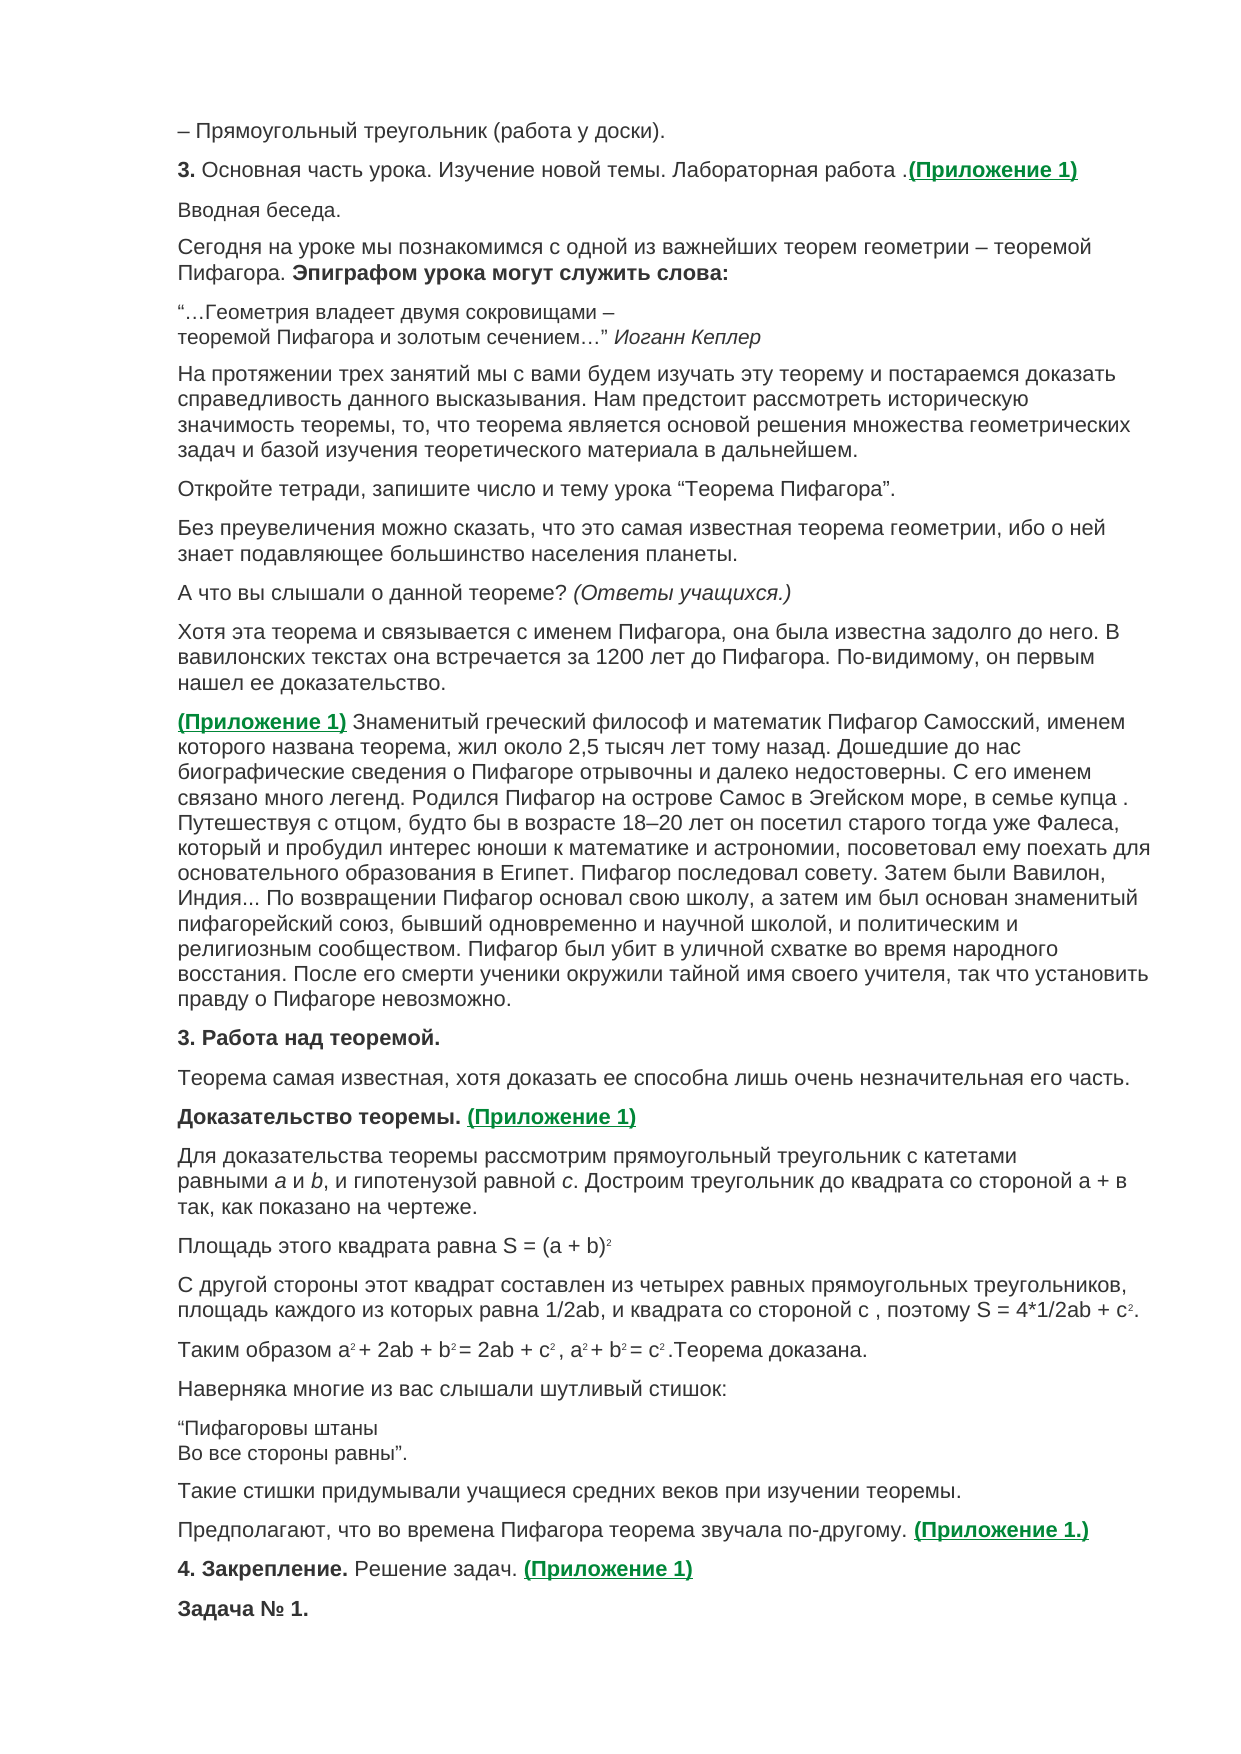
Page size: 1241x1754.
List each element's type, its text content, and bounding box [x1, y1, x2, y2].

text 4. Закрепление. Решение задач. (Приложение 1) [177, 1556, 1152, 1581]
text 3. Работа над теоремой. [177, 1025, 1152, 1051]
text Задача № 1. [177, 1595, 1152, 1621]
text На протяжении трех занятий мы с вами будем изучать эту теорему и постараемся доказать справедливость данного высказывания. Нам предстоит рассмотреть историческую значимость теоремы, то, что теорема является основой решения множества геометрических задач и базой изучения теоретического материала в дальнейшем. [177, 361, 1152, 462]
text Теорема самая известная, хотя доказать ее способна лишь очень незначительная его часть. [177, 1064, 1152, 1090]
text Наверняка многие из вас слышали шутливый стишок: [177, 1376, 1152, 1401]
text Вводная беседа. [177, 197, 1152, 222]
text “…Геометрия владеет двумя сокровищами – теоремой Пифагора и золотым сечением…” Иоганн Кеплер [177, 299, 1152, 349]
text (Приложение 1) Знаменитый греческий философ и математик Пифагор Самосский, именем которого названа теорема, жил около 2,5 тысяч лет тому назад. Дошедшие до нас биографические сведения о Пифагоре отрывочны и далеко недостоверны. С его именем связано много легенд. Родился Пифагор на острове Самос в Эгейском море, в семье купца . Путешествуя с отцом, будто бы в возрасте 18–20 лет он посетил старого тогда уже Фалеса, который и пробудил интерес юноши к математике и астрономии, посоветовал ему поехать для основательного образования в Египет. Пифагор последовал совету. Затем были Вавилон, Индия... По возвращении Пифагор основал свою школу, а затем им был основан знаменитый пифагорейский союз, бывший одновременно и научной школой, и политическим и религиозным сообществом. Пифагор был убит в уличной схватке во время народного восстания. После его смерти ученики окружили тайной имя своего учителя, так что установить правду о Пифагоре невозможно. [177, 709, 1152, 1011]
text Такие стишки придумывали учащиеся средних веков при изучении теоремы. [177, 1478, 1152, 1503]
text Откройте тетради, запишите число и тему урока “Теорема Пифагора”. [177, 476, 1152, 501]
text Без преувеличения можно сказать, что это самая известная теорема геометрии, ибо о ней знает подавляющее большинство населения планеты. [177, 515, 1152, 566]
text Сегодня на уроке мы познакомимся с одной из важнейших теорем геометрии – теоремой Пифагора. Эпиграфом урока могут служить слова: [177, 234, 1152, 284]
text А что вы слышали о данной теореме? (Ответы учащихся.) [177, 580, 1152, 605]
text Предполагают, что во времена Пифагора теорема звучала по-другому. (Приложение 1.) [177, 1517, 1152, 1542]
text 3. Основная часть урока. Изучение новой темы. Лабораторная работа .(Приложение 1) [177, 157, 1152, 183]
text Для доказательства теоремы рассмотрим прямоугольный треугольник с катетами равными а и b, и гипотенузой равной с. Достроим треугольник до квадрата со стороной а + в так, как показано на чертеже. [177, 1143, 1152, 1219]
text С другой стороны этот квадрат составлен из четырех равных прямоугольных треугольников, площадь каждого из которых равна 1/2ab, и квадрата со стороной c , поэтому S = 4*1/2ab + c2. [177, 1272, 1152, 1322]
text “Пифагоровы штаны Во все стороны равны”. [177, 1415, 1152, 1465]
text Доказательство теоремы. (Приложение 1) [177, 1104, 1152, 1129]
text – Прямоугольный треугольник (работа у доски). [177, 118, 1152, 143]
text Таким образом a2 + 2ab + b2 = 2ab + c2 , a2 + b2 = c2 .Теорема доказана. [177, 1337, 1152, 1362]
text Хотя эта теорема и связывается с именем Пифагора, она была известна задолго до него. В вавилонских текстах она встречается за 1200 лет до Пифагора. По-видимому, он первым нашел ее доказательство. [177, 619, 1152, 695]
text Площадь этого квадрата равна S = (a + b)2 [177, 1233, 1152, 1258]
